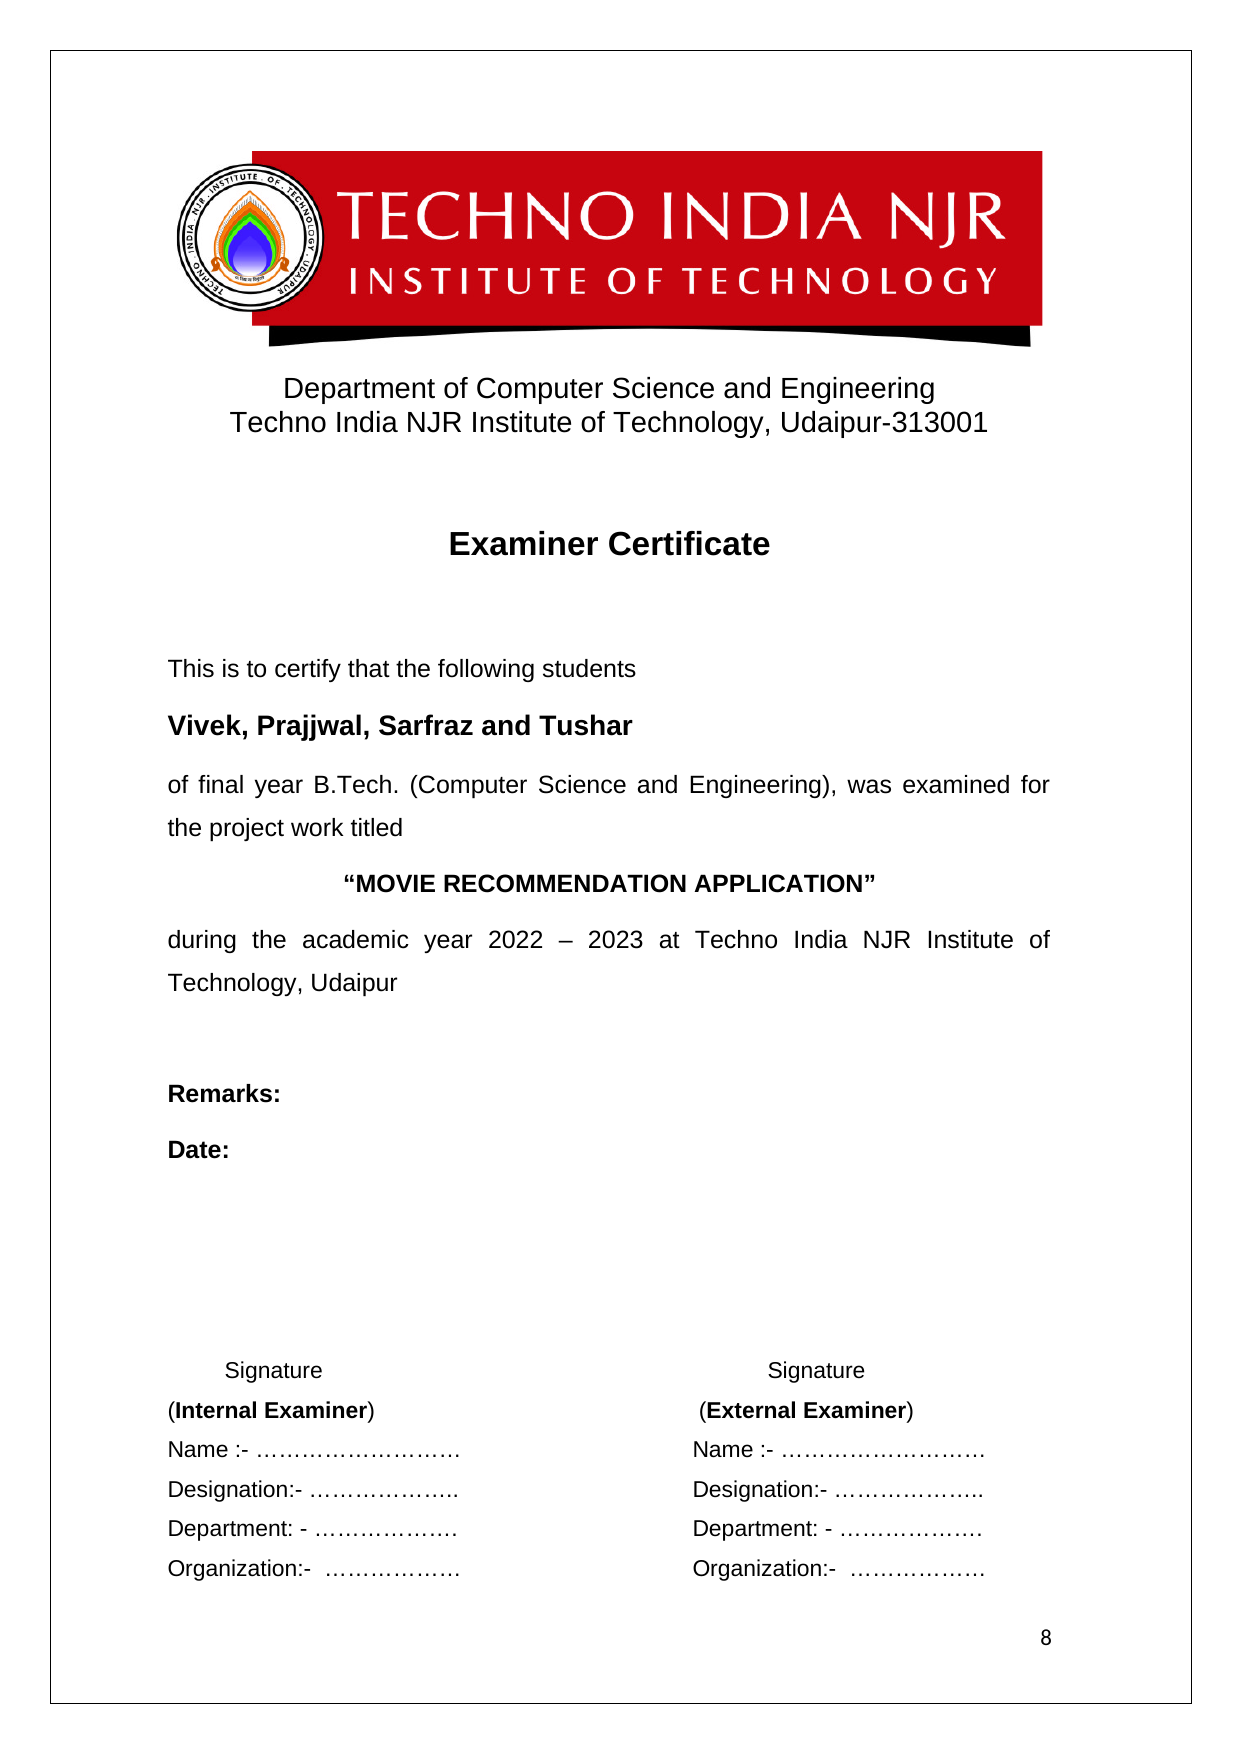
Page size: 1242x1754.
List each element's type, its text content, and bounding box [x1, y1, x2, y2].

text Signature Signature [167, 1357, 1052, 1383]
text Department of Computer Science and Engineering [167, 371, 1052, 405]
text Organization:- ……………… Organization:- ……………… [167, 1554, 1052, 1581]
text Department: - ………………. Department: - ………………. [167, 1515, 1052, 1541]
text of final year B.Tech. (Computer Science and Engineering), was examined for the project work titled [167, 770, 1052, 842]
text Date: [167, 1134, 1052, 1163]
text Examiner Certificate [167, 523, 1052, 562]
text during the academic year 2022 – 2023 at Techno India NJR Institute of Technology, Udaipur [167, 924, 1052, 996]
text Vivek, Prajjwal, Sarfraz and Tushar [167, 709, 1052, 742]
text Techno India NJR Institute of Technology, Udaipur-313001 [167, 405, 1052, 438]
text Remarks: [167, 1079, 1052, 1108]
picture [176, 151, 1043, 347]
text Designation:- ……………….. Designation:- ……………….. [167, 1476, 1052, 1502]
text “MOVIE RECOMMENDATION APPLICATION” [167, 869, 1052, 898]
text Name :- ……………………… Name :- ……………………… [167, 1436, 1052, 1462]
text This is to certify that the following students [167, 653, 1052, 682]
text (Internal Examiner) (External Examiner) [167, 1397, 1052, 1423]
